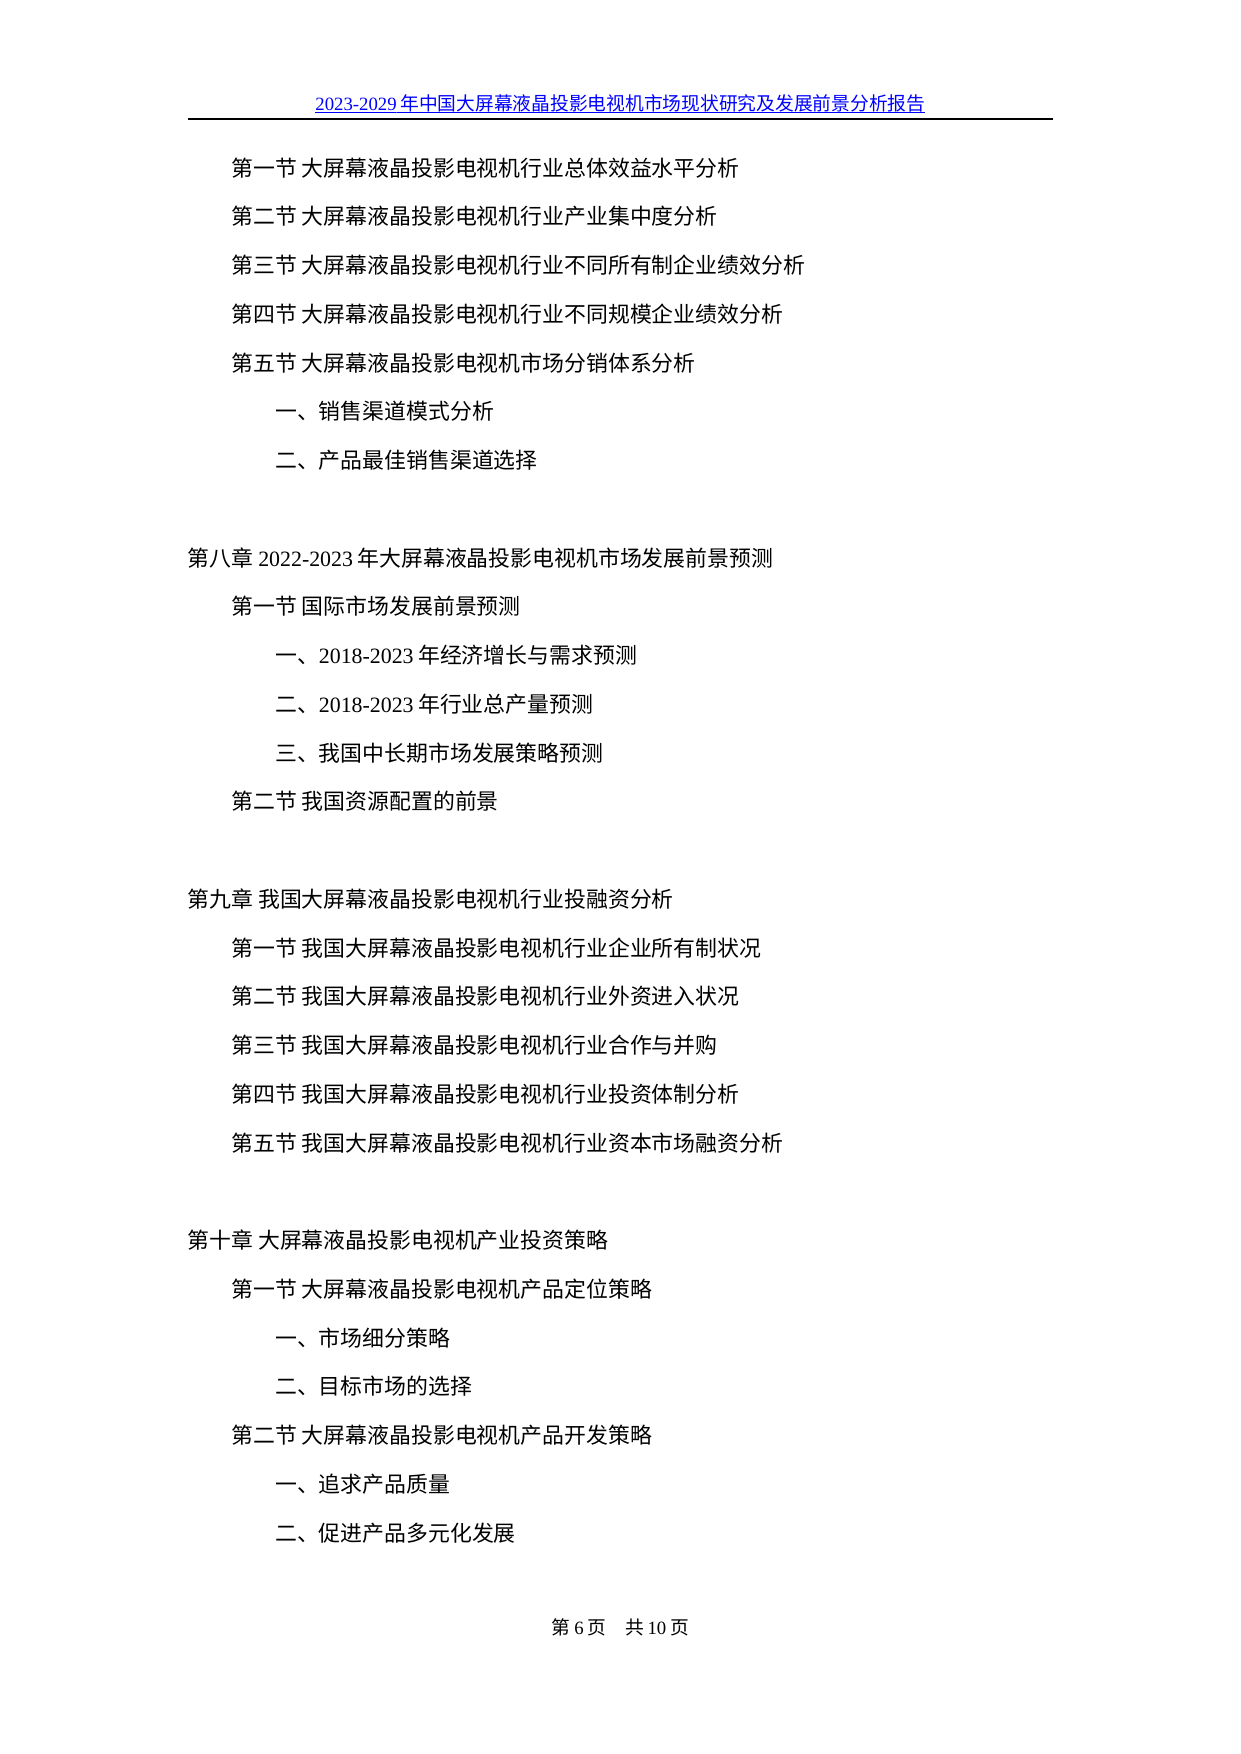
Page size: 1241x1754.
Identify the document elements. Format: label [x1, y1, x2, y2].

text [187, 150, 1053, 1548]
